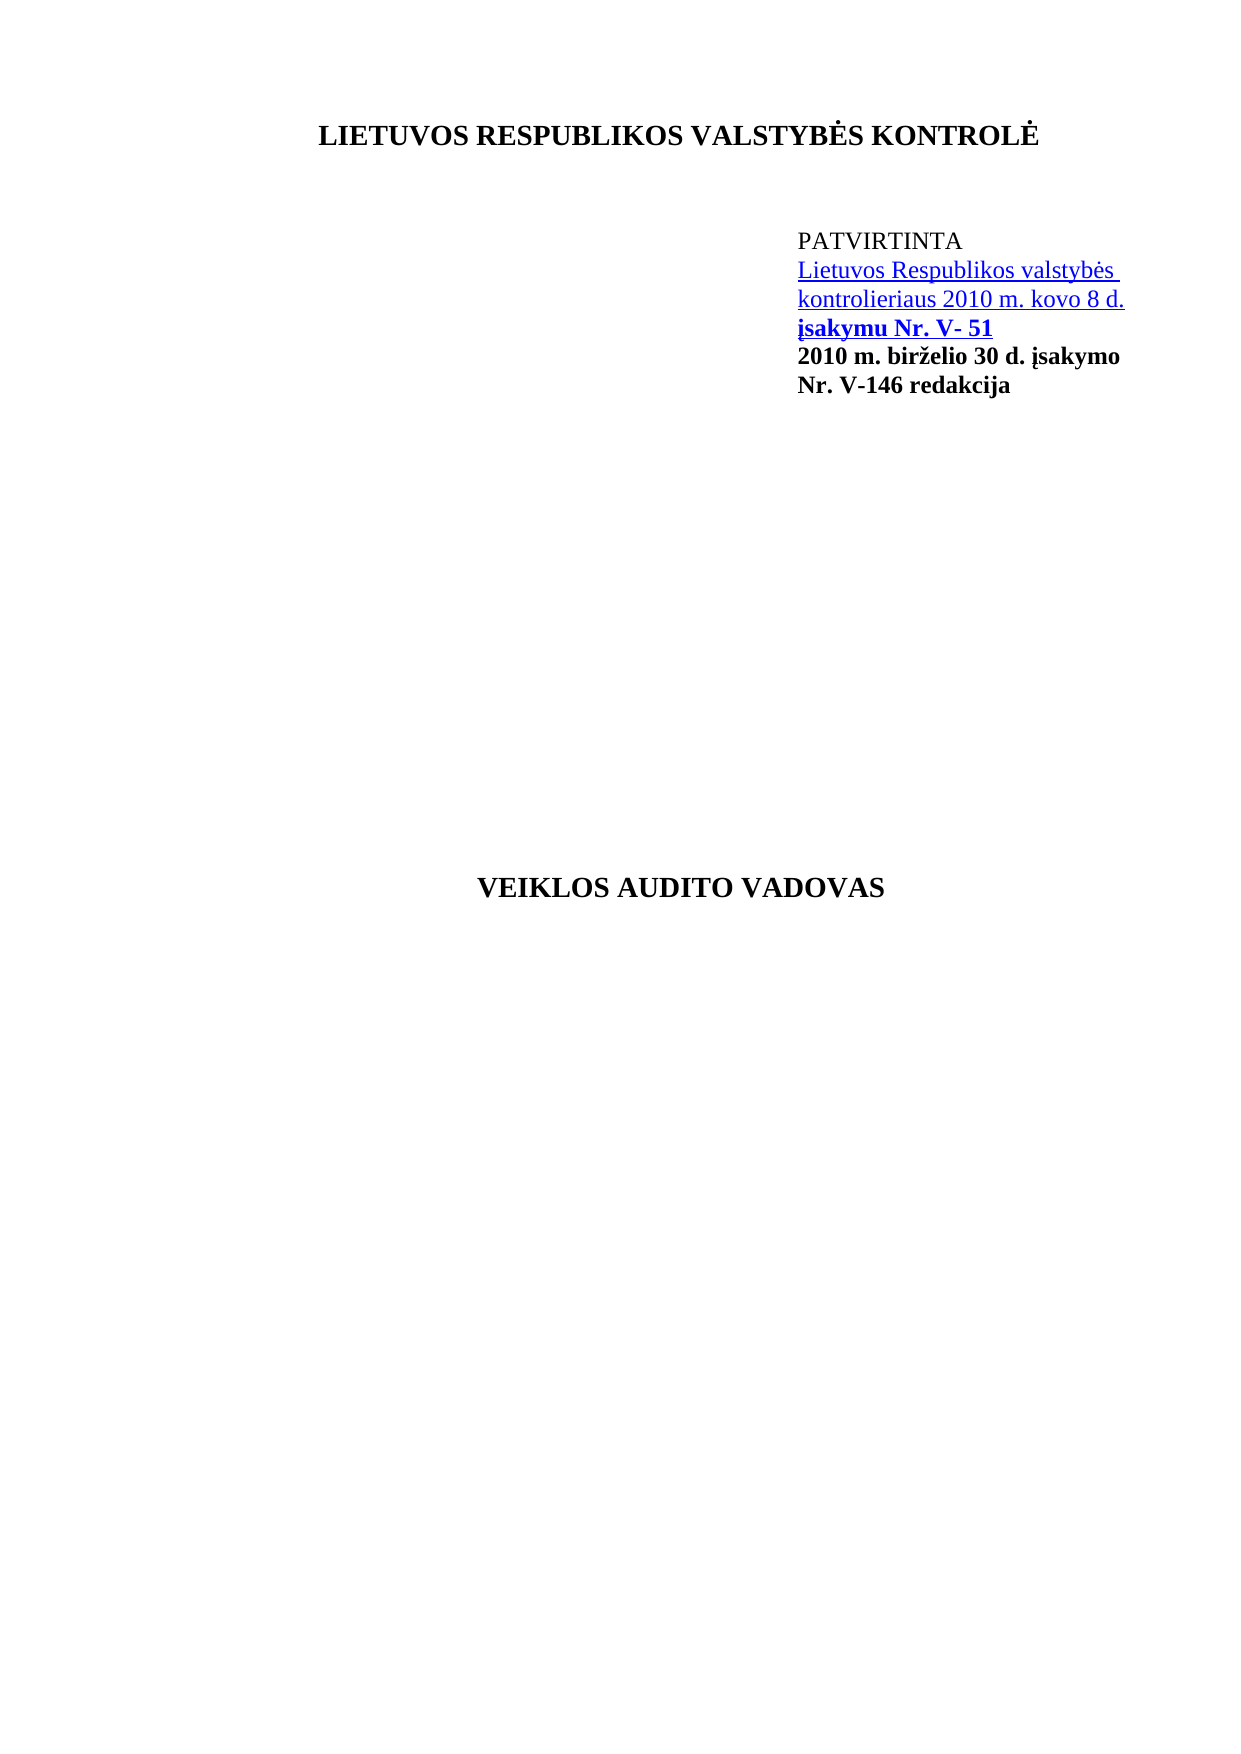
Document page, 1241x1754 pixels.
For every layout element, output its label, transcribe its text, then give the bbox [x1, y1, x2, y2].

title Lietuvos Respublikos valstybės kontrolieriaus . kovo 8 d. [797, 255, 1181, 313]
text LIETUVOS RESPUBLIKOS VALSTYBĖS KONTROLĖ [177, 118, 1181, 152]
table_header VEIKLOS AUDITO VADOVAS [266, 782, 1093, 1107]
text Nr. V-146 redakcija [797, 370, 1181, 399]
text įsakymu Nr. V- 51 [797, 313, 1181, 341]
text . birželio 30 d. įsakymo [797, 341, 1181, 370]
title PATVIRTINTA [797, 226, 1181, 255]
